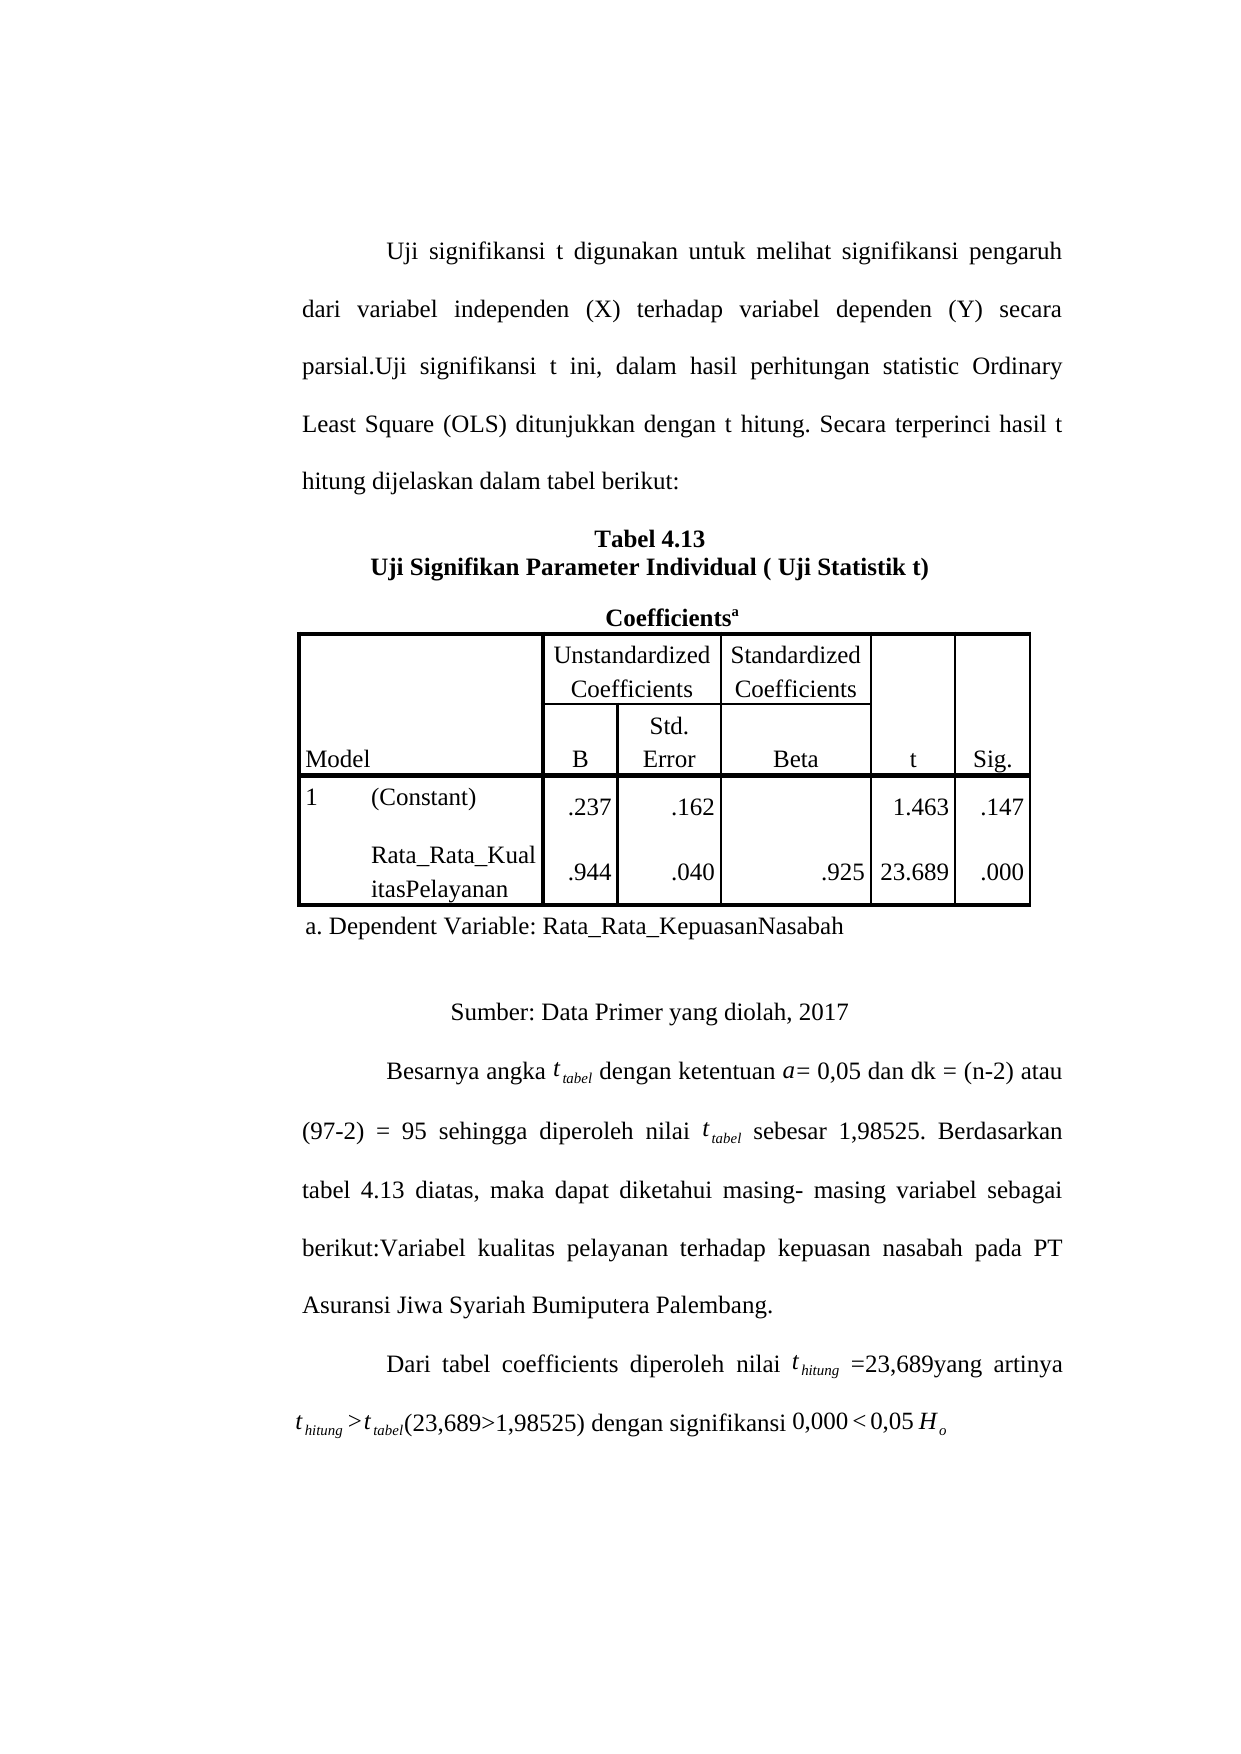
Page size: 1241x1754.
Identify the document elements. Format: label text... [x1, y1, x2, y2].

table_cell 1.463 [872, 778, 954, 832]
table_cell .000 [956, 832, 1029, 902]
text Uji Signifikan Parameter Individual ( Uji Statistik t) [236, 552, 1063, 581]
table_cell Std. Error [619, 705, 720, 773]
table_cell Standardized Coefficients [722, 636, 870, 702]
table_cell a. Dependent Variable: Rata_Rata_KepuasanNasabah [299, 903, 1203, 940]
table_cell .162 [619, 778, 720, 832]
table_cell .925 [722, 832, 870, 902]
table_cell [722, 778, 870, 832]
table_cell Rata_Rata_KualitasPelayanan [365, 832, 541, 902]
table_cell Beta [722, 705, 870, 773]
text Sumber: Data Primer yang diolah, 2017 [236, 926, 1063, 1026]
text Besarnya angka dengan ketentuan = 0,05 dan dk = (n-2) atau (97-2) = 95 sehingga diperoleh nilai sebesar 1,98525. Berdasarkan tabel 4.13 diatas, maka dapat diketahui masing- masing variabel sebagai berikut:Variabel kualitas pelayanan terhadap kepuasan nasabah pada PT Asuransi Jiwa Syariah Bumiputera Palembang. [236, 1055, 1063, 1319]
table_cell .237 [545, 778, 616, 832]
text Tabel 4.13 [236, 524, 1063, 552]
table_cell B [545, 705, 616, 773]
table_cell t [872, 636, 954, 773]
table_cell 23.689 [872, 832, 954, 902]
text Uji signifikansi t digunakan untuk melihat signifikansi pengaruh dari variabel independen (X) terhadap variabel dependen (Y) secara parsial.Uji signifikansi t ini, dalam hasil perhitungan statistic Ordinary Least Square (OLS) ditunjukkan dengan t hitung. Secara terperinci hasil t hitung dijelaskan dalam tabel berikut: [302, 236, 1063, 495]
table_header Coefficientsa [299, 598, 1203, 632]
table_cell 1 [301, 778, 364, 902]
table_cell .040 [619, 832, 720, 902]
table_cell .944 [545, 832, 616, 902]
table_cell Model [301, 636, 541, 773]
table_cell (Constant) [365, 778, 541, 832]
table_cell Sig. [956, 636, 1029, 773]
text Dari tabel coefficients diperoleh nilai =23,689yang artinya (23,689>1,98525) dengan signifikansi [295, 1348, 1063, 1439]
table_cell Unstandardized Coefficients [545, 636, 720, 702]
table_cell .147 [956, 778, 1029, 832]
